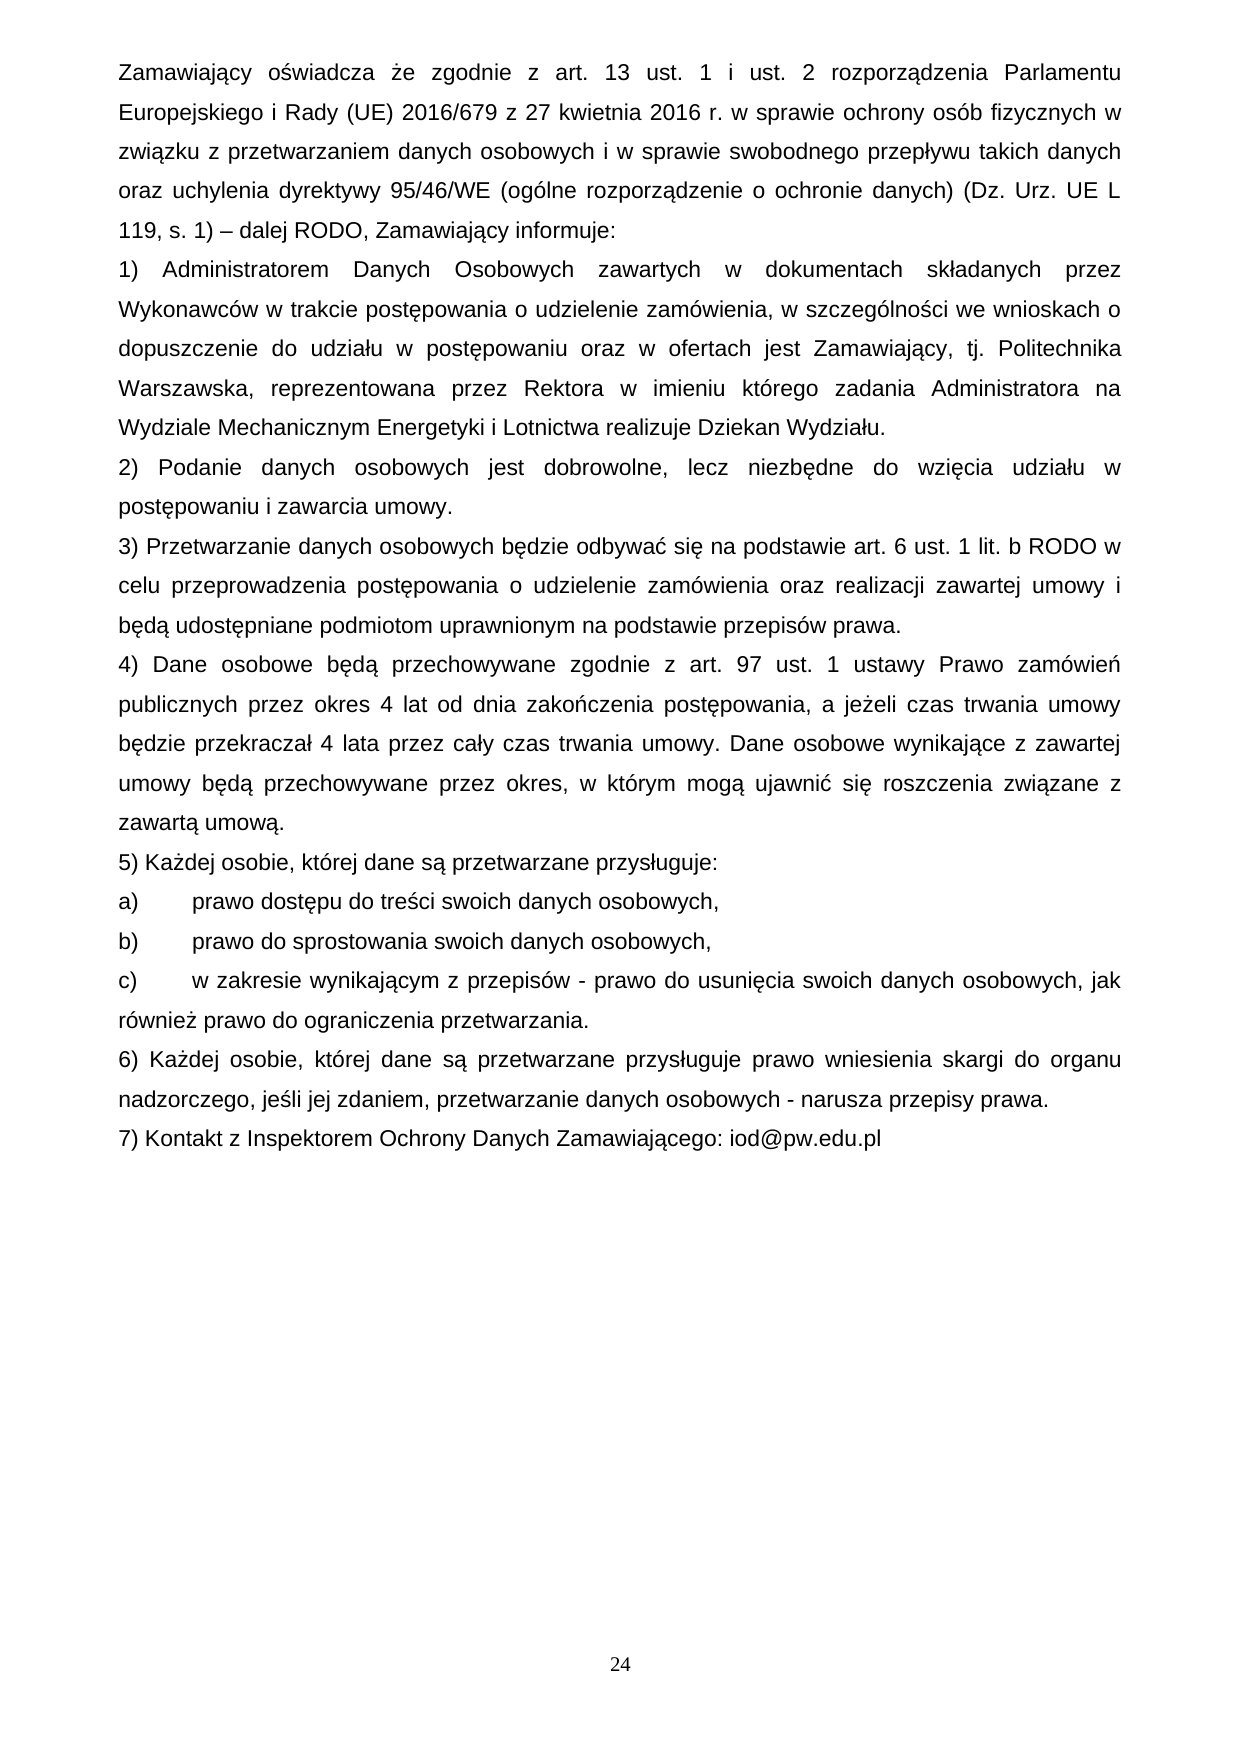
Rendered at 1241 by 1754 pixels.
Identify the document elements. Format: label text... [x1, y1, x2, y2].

text 3) Przetwarzanie danych osobowych będzie odbywać się na podstawie art. 6 ust. 1 lit. b RODO w celu przeprowadzenia postępowania o udzielenie zamówienia oraz realizacji zawartej umowy i będą udostępniane podmiotom uprawnionym na podstawie przepisów prawa. [118, 533, 1122, 638]
text 2) Podanie danych osobowych jest dobrowolne, lecz niezbędne do wzięcia udziału w postępowaniu i zawarcia umowy. [118, 454, 1122, 520]
text c) w zakresie wynikającym z przepisów - prawo do usunięcia swoich danych osobowych, jak również prawo do ograniczenia przetwarzania. [118, 967, 1122, 1033]
text b) prawo do sprostowania swoich danych osobowych, [118, 928, 1122, 954]
text a) prawo dostępu do treści swoich danych osobowych, [118, 888, 1122, 914]
text 1) Administratorem Danych Osobowych zawartych w dokumentach składanych przez Wykonawców w trakcie postępowania o udzielenie zamówienia, w szczególności we wnioskach o dopuszczenie do udziału w postępowaniu oraz w ofertach jest Zamawiający, tj. Politechnika Warszawska, reprezentowana przez Rektora w imieniu którego zadania Administratora na Wydziale Mechanicznym Energetyki i Lotnictwa realizuje Dziekan Wydziału. [118, 256, 1122, 441]
text 4) Dane osobowe będą przechowywane zgodnie z art. 97 ust. 1 ustawy Prawo zamówień publicznych przez okres 4 lat od dnia zakończenia postępowania, a jeżeli czas trwania umowy będzie przekraczał 4 lata przez cały czas trwania umowy. Dane osobowe wynikające z zawartej umowy będą przechowywane przez okres, w którym mogą ujawnić się roszczenia związane z zawartą umową. [118, 651, 1122, 836]
text 7) Kontakt z Inspektorem Ochrony Danych Zamawiającego: iod@pw.edu.pl [118, 1125, 1122, 1151]
text 6) Każdej osobie, której dane są przetwarzane przysługuje prawo wniesienia skargi do organu nadzorczego, jeśli jej zdaniem, przetwarzanie danych osobowych - narusza przepisy prawa. [118, 1046, 1122, 1112]
text 5) Każdej osobie, której dane są przetwarzane przysługuje: [118, 849, 1122, 875]
text Zamawiający oświadcza że zgodnie z art. 13 ust. 1 i ust. 2 rozporządzenia Parlamentu Europejskiego i Rady (UE) 2016/679 z 27 kwietnia 2016 r. w sprawie ochrony osób fizycznych w związku z przetwarzaniem danych osobowych i w sprawie swobodnego przepływu takich danych oraz uchylenia dyrektywy 95/46/WE (ogólne rozporządzenie o ochronie danych) (Dz. Urz. UE L 119, s. 1) – dalej RODO, Zamawiający informuje: [118, 59, 1122, 243]
